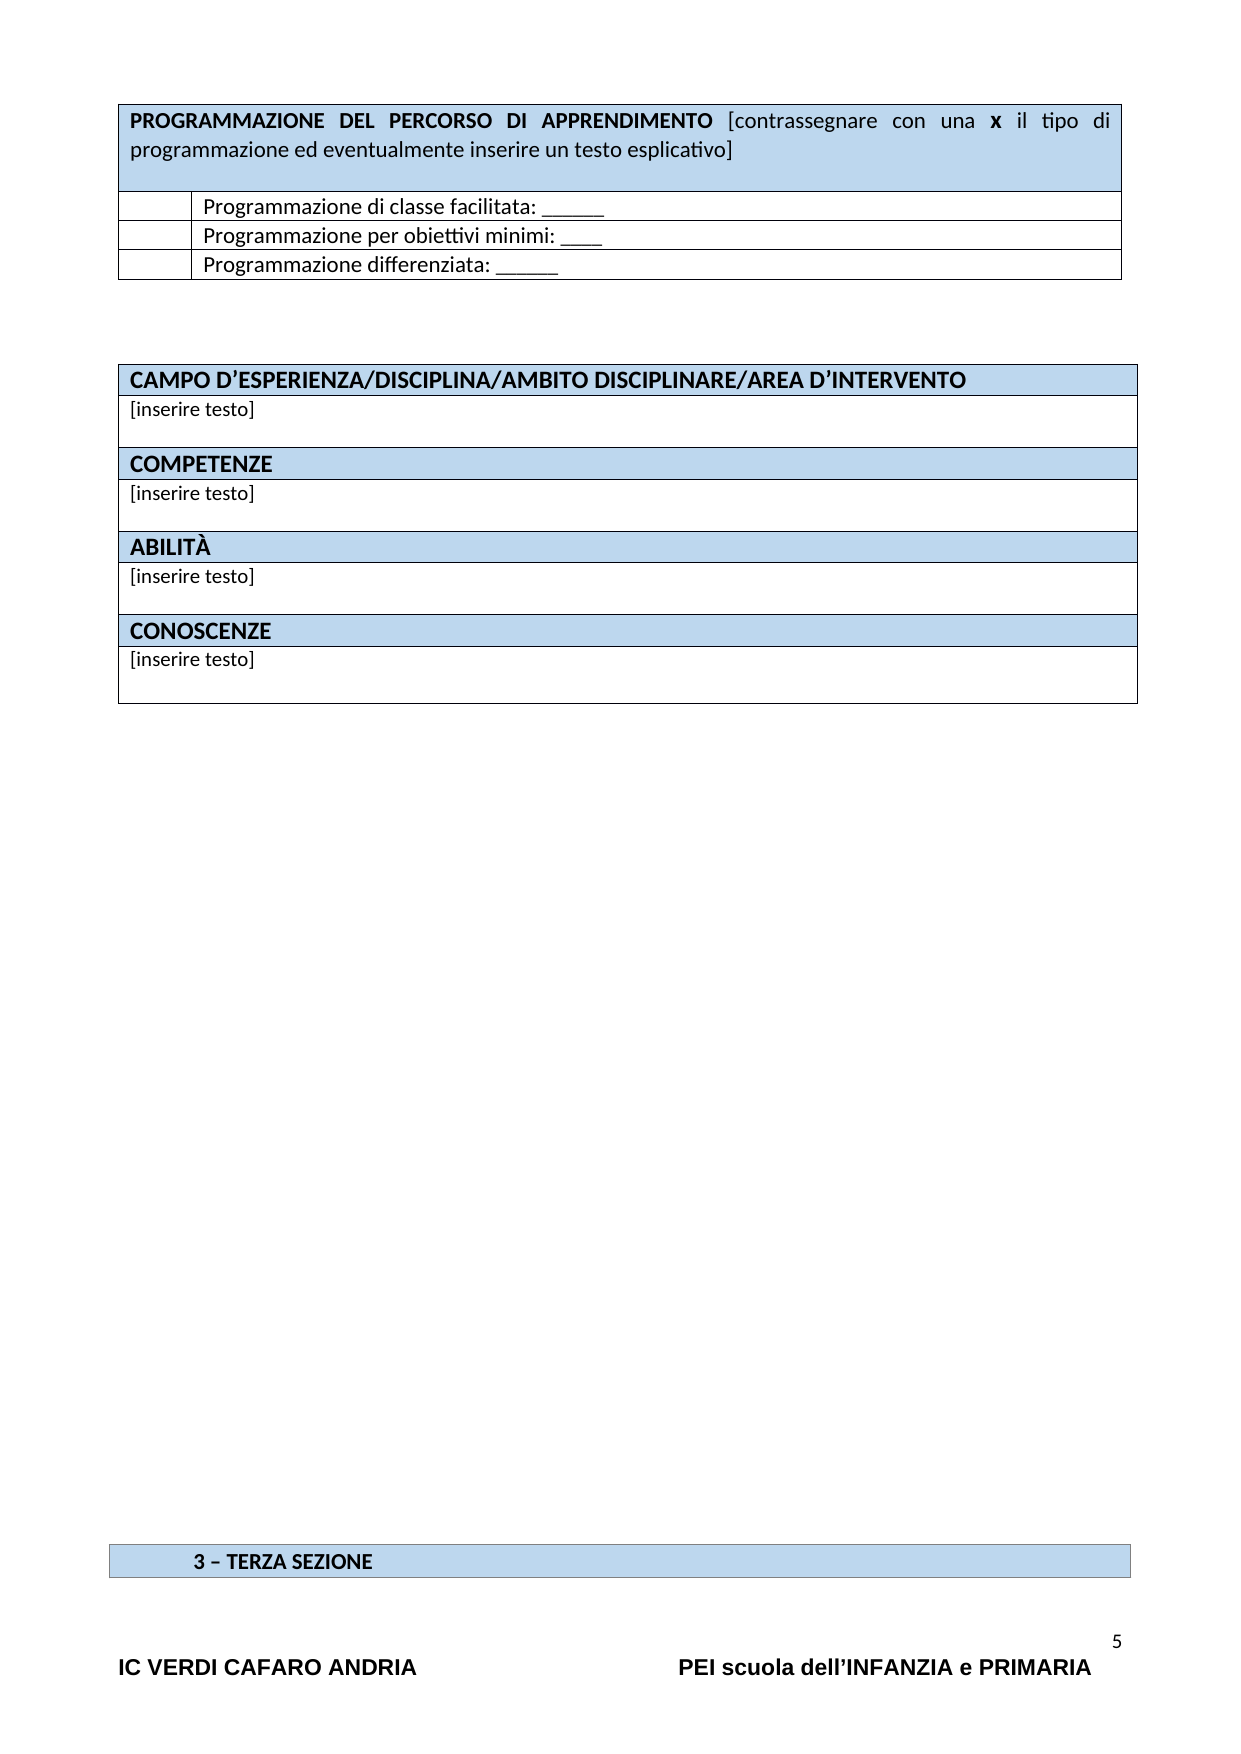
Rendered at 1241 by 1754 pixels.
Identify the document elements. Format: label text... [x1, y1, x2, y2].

table_cell Programmazione per obiettivi minimi: ____ [192, 221, 1121, 249]
table_header CAMPO D’ESPERIENZA/DISCIPLINA/AMBITO DISCIPLINARE/AREA D’INTERVENTO [119, 365, 1137, 395]
table_cell [inserire testo] [119, 480, 1137, 531]
table_cell Programmazione differenziata: ______ [192, 250, 1121, 278]
table_cell Programmazione di classe facilitata: ______ [192, 192, 1121, 220]
table_header PROGRAMMAZIONE DEL PERCORSO DI APPRENDIMENTO [contrassegnare con una x il tipo di programmazione ed eventualmente inserire un testo esplicativo] [119, 105, 1121, 191]
table_cell CONOSCENZE [119, 615, 1137, 646]
table_cell [inserire testo] [119, 396, 1137, 447]
table_cell ABILITÀ [119, 532, 1137, 562]
table_cell COMPETENZE [119, 448, 1137, 479]
subtitle 3 – TERZA SEZIONE [110, 1545, 1130, 1577]
table_cell [119, 192, 191, 220]
table_cell [119, 250, 191, 278]
table_cell [119, 221, 191, 249]
table_cell [inserire testo] [119, 647, 1137, 702]
table_cell [inserire testo] [119, 563, 1137, 614]
